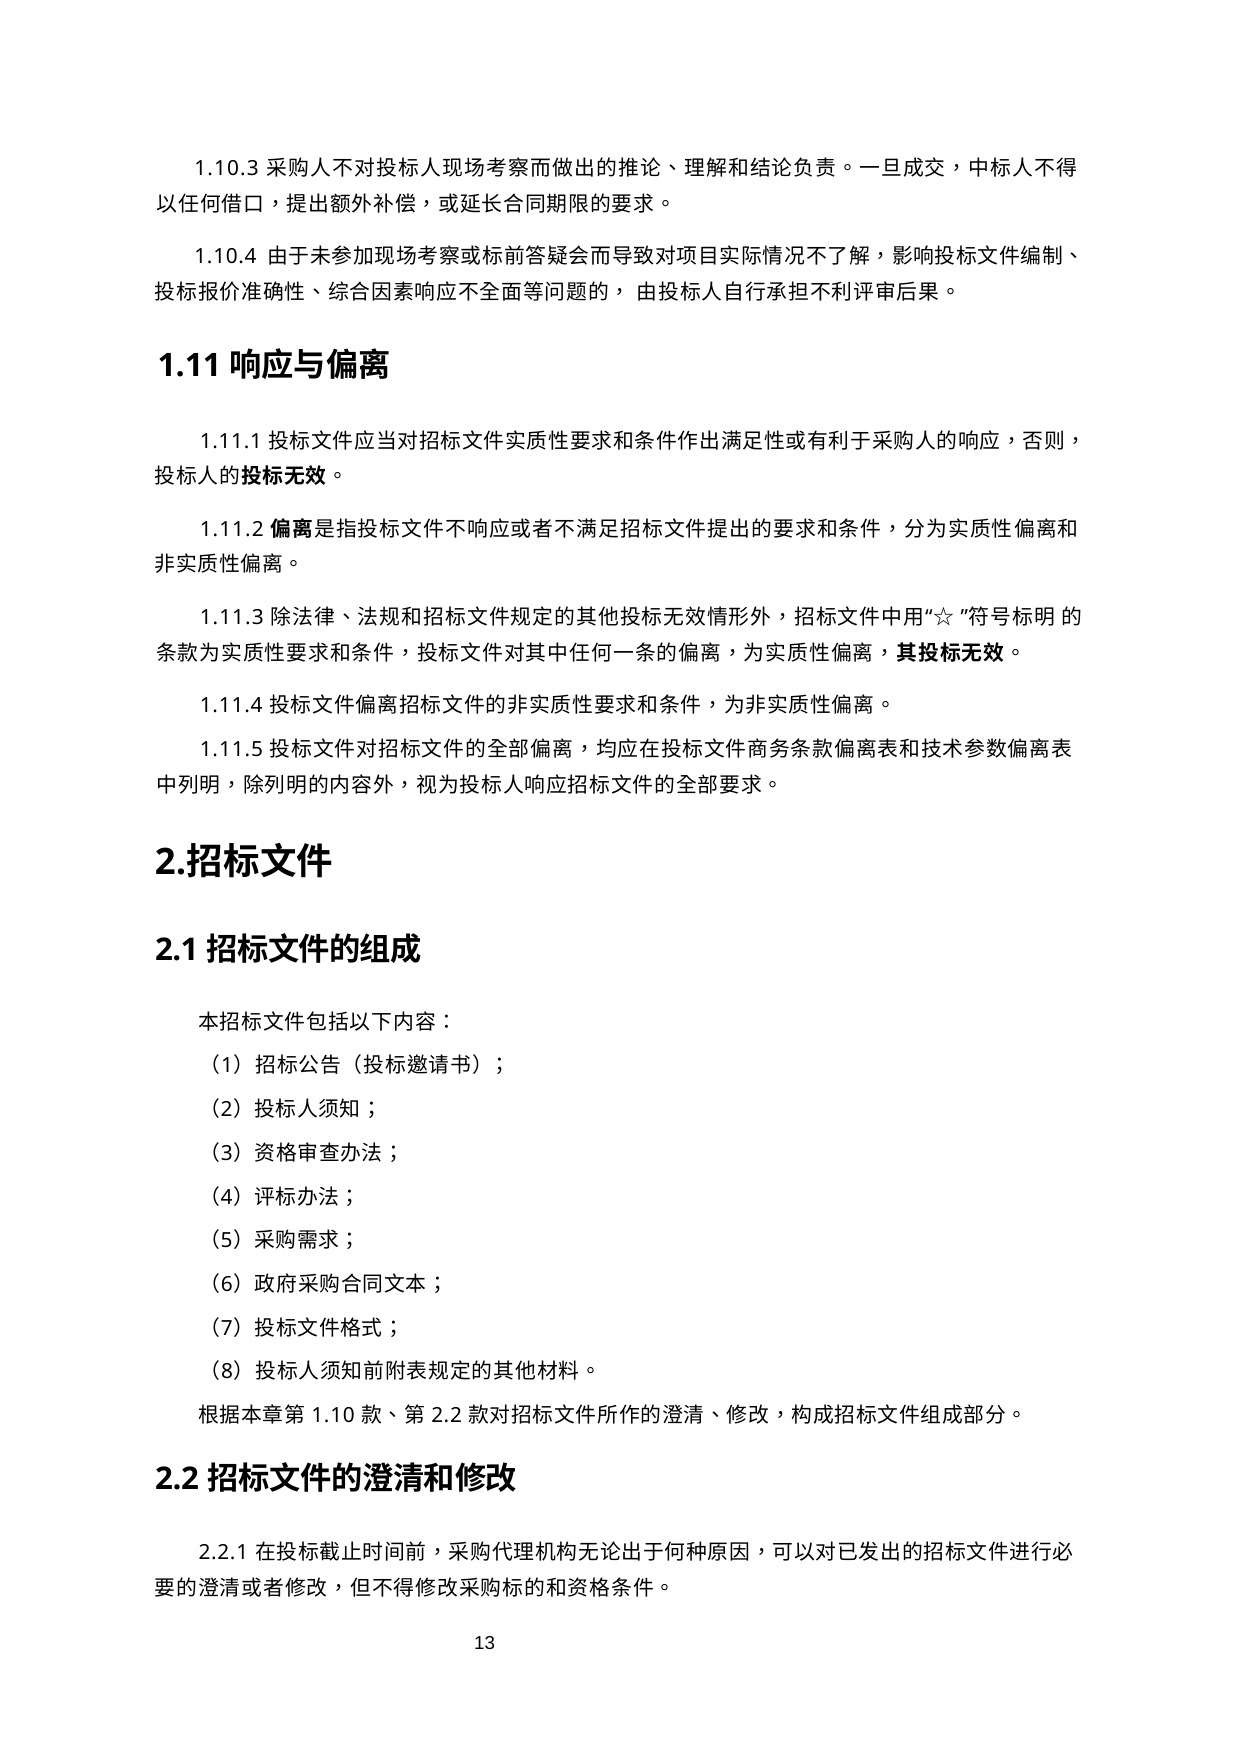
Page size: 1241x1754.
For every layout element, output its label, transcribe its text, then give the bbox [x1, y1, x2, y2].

text （1）招标公告（投标邀请书）； [199, 1051, 1094, 1078]
text （4）评标办法； [199, 1182, 1094, 1209]
text 2.招标文件 [154, 837, 1094, 884]
text 根据本章第 1.10 款、第 2.2 款对招标文件所作的澄清、修改，构成招标文件组成部分。 [198, 1401, 1094, 1428]
text （2）投标人须知； [199, 1095, 1094, 1122]
text （3）资格审查办法； [199, 1139, 1094, 1166]
text 1.10.3 采购人不对投标人现场考察而做出的推论、理解和结论负责。一旦成交，中标人不得 以任何借口，提出额外补偿，或延长合同期限的要求。 [157, 153, 1087, 217]
text 1.11.5 投标文件对招标文件的全部偏离，均应在投标文件商务条款偏离表和技术参数偏离表 中列明，除列明的内容外，视为投标人响应招标文件的全部要求。 [156, 734, 1077, 798]
text （6）政府采购合同文本； [199, 1270, 1094, 1297]
text 1.11 响应与偏离 [157, 344, 1094, 385]
text 1.11.4 投标文件偏离招标文件的非实质性要求和条件，为非实质性偏离。 [199, 690, 1094, 717]
text 1.11.2 偏离是指投标文件不响应或者不满足招标文件提出的要求和条件，分为实质性偏离和 非实质性偏离。 [154, 514, 1087, 578]
text 本招标文件包括以下内容： [198, 1008, 1094, 1034]
text （8）投标人须知前附表规定的其他材料。 [199, 1357, 1094, 1384]
text （5）采购需求； [199, 1226, 1094, 1253]
text 1.11.1 投标文件应当对招标文件实质性要求和条件作出满足性或有利于采购人的响应，否则， 投标人的投标无效。 [154, 426, 1092, 490]
text 1.11.3 除法律、法规和招标文件规定的其他投标无效情形外，招标文件中用“☆ ”符号标明 的条款为实质性要求和条件，投标文件对其中任何一条的偏离，为实质性偏离，其投标无效。 [156, 602, 1087, 666]
text 2.2.1 在投标截止时间前，采购代理机构无论出于何种原因，可以对已发出的招标文件进行必 要的澄清或者修改，但不得修改采购标的和资格条件。 [154, 1537, 1087, 1601]
text 2.2 招标文件的澄清和修改 [155, 1459, 1094, 1497]
text 1.10.4 由于未参加现场考察或标前答疑会而导致对项目实际情况不了解，影响投标文件编制、 投标报价准确性、综合因素响应不全面等问题的， 由投标人自行承担不利评审后果。 [154, 242, 1094, 306]
text 2.1 招标文件的组成 [155, 929, 1094, 968]
text （7）投标文件格式； [199, 1313, 1094, 1341]
